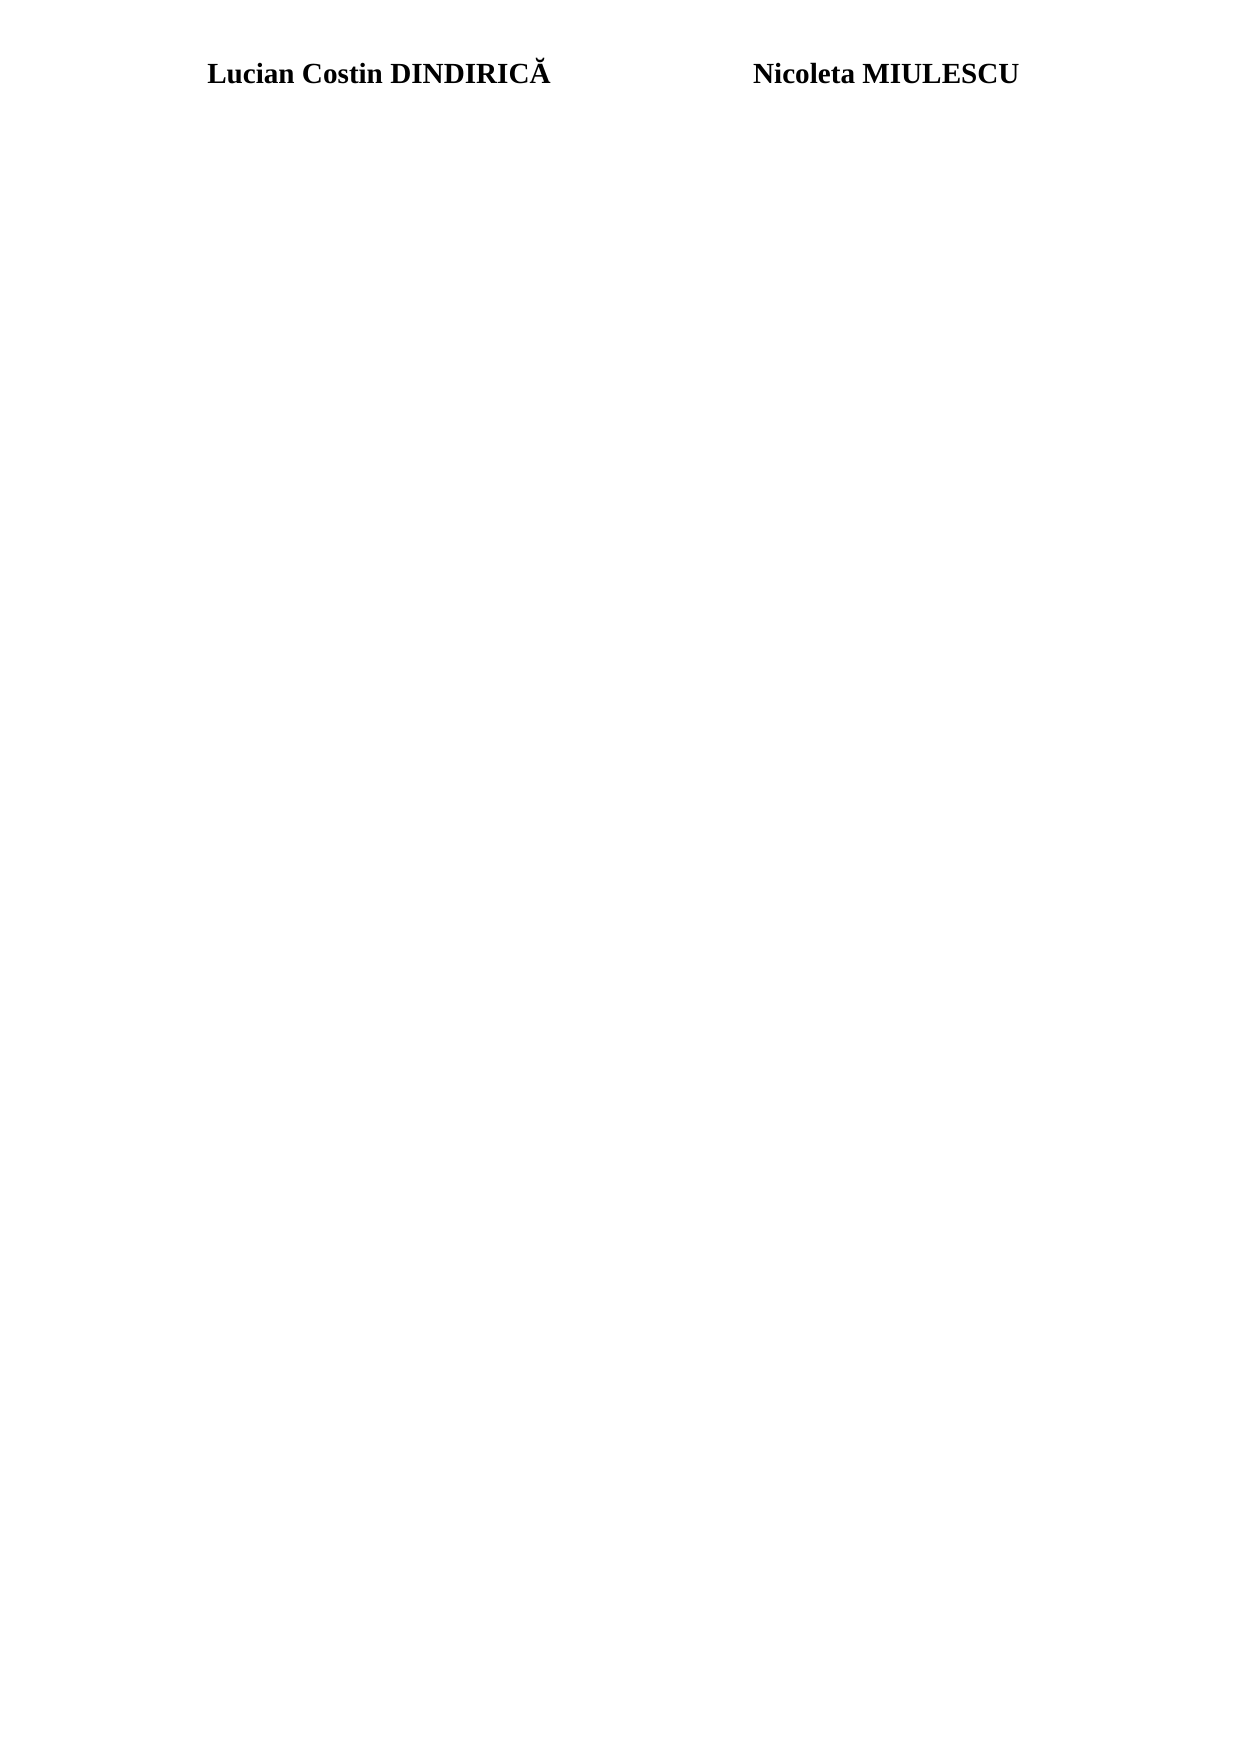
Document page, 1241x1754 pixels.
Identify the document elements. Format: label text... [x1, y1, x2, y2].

table_cell Nicoleta MIULESCU [705, 56, 1115, 90]
table_cell Lucian Costin DINDIRICĂ [189, 56, 705, 90]
